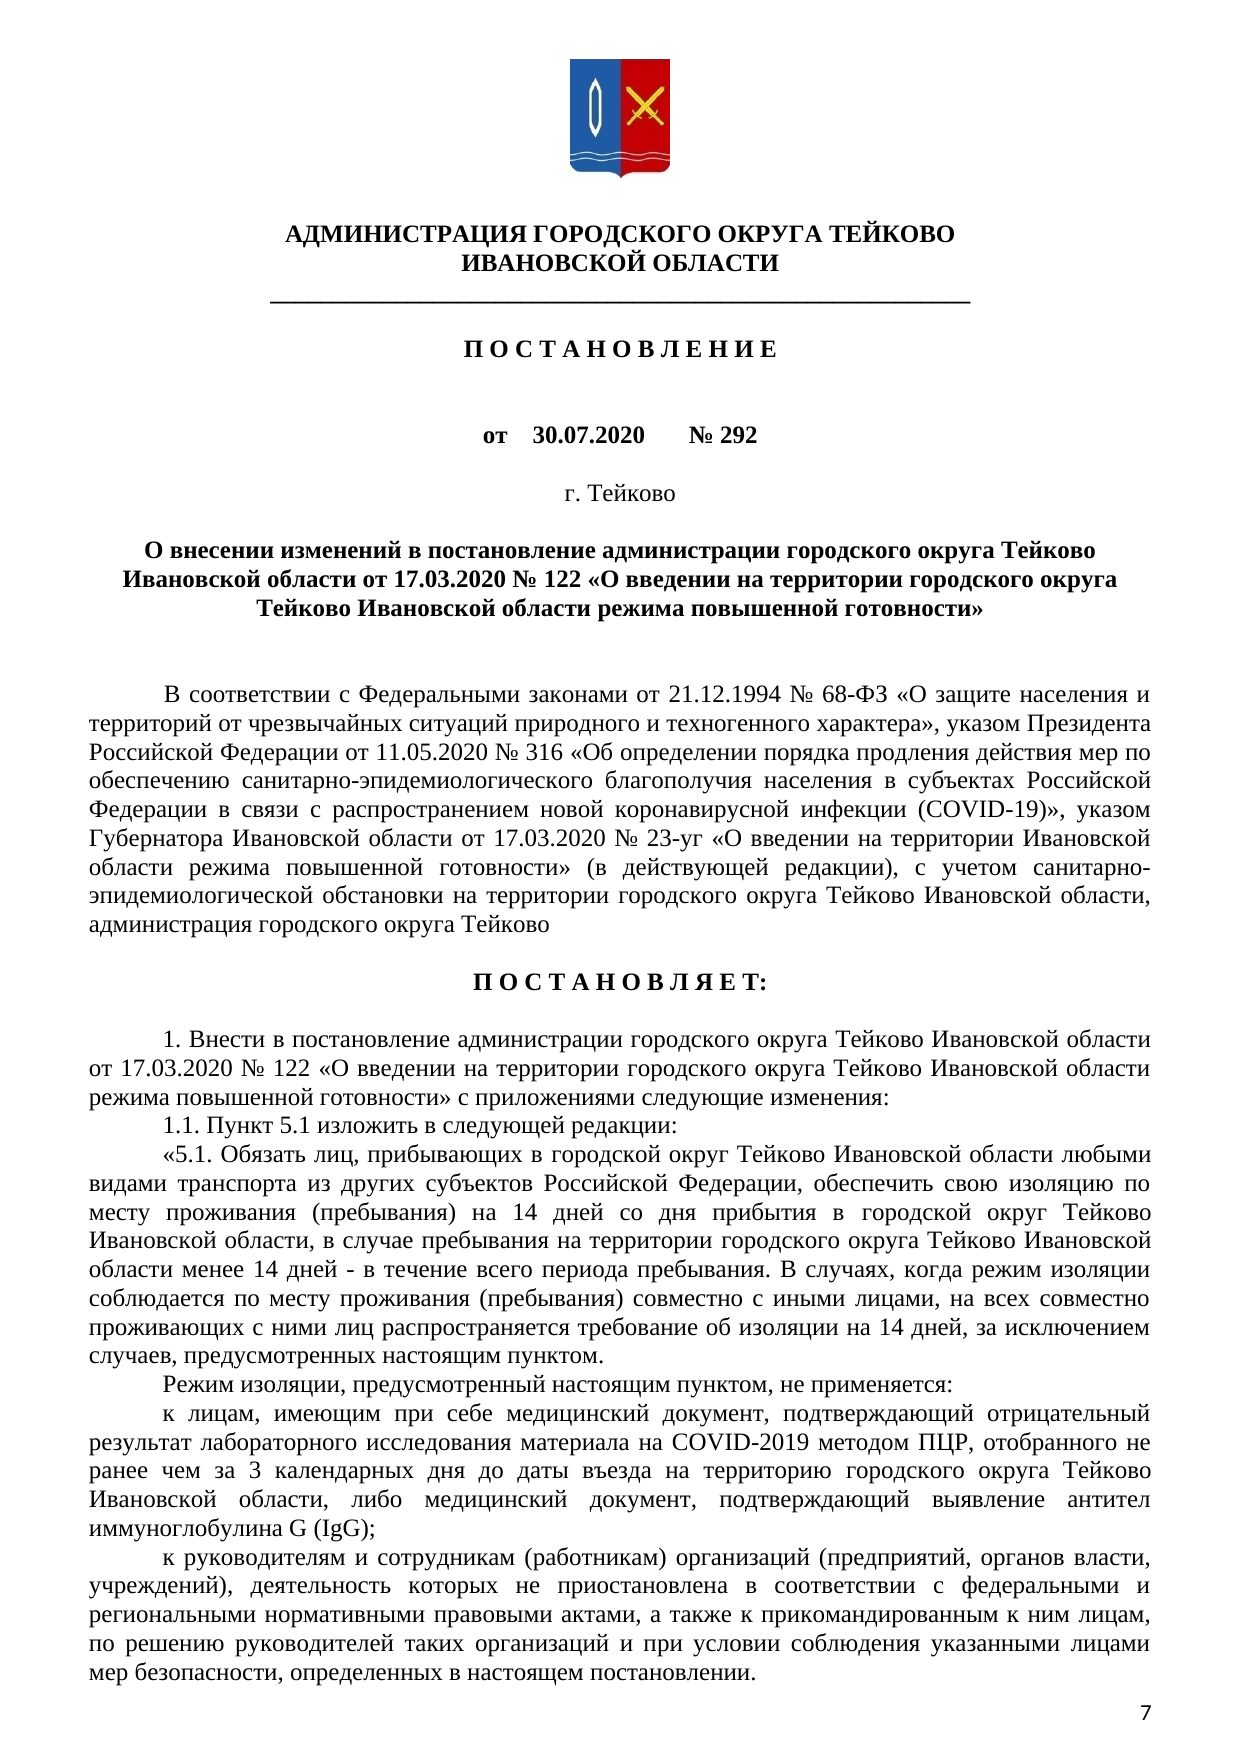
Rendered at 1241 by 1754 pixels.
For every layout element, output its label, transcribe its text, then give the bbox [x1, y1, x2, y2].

text ИВАНОВСКОЙ ОБЛАСТИ [89, 248, 1152, 277]
text АДМИНИСТРАЦИЯ ГОРОДСКОГО ОКРУГА ТЕЙКОВО [89, 219, 1152, 248]
text к руководителям и сотрудникам (работникам) организаций (предприятий, органов власти, учреждений), деятельность которых не приостановлена в соответствии с федеральными и региональными нормативными правовыми актами, а также к прикомандированным к ним лицам, по решению руководителей таких организаций и при условии соблюдения указанными лицами мер безопасности, определенных в настоящем постановлении. [89, 1542, 1152, 1685]
picture [570, 59, 670, 191]
text 1.1. Пункт 5.1 изложить в следующей редакции: [89, 1110, 1152, 1139]
text ________________________________________________________ [89, 277, 1152, 305]
text О внесении изменений в постановление администрации городского округа Тейково Ивановской области от 17.03.2020 № 122 «О введении на территории городского округа Тейково Ивановской области режима повышенной готовности» [89, 535, 1152, 622]
text П О С Т А Н О В Л Е Н И Е [89, 334, 1152, 363]
text к лицам, имеющим при себе медицинский документ, подтверждающий отрицательный результат лабораторного исследования материала на COVID-2019 методом ПЦР, отобранного не ранее чем за 3 календарных дня до даты въезда на территорию городского округа Тейково Ивановской области, либо медицинский документ, подтверждающий выявление антител иммуноглобулина G (IgG); [89, 1398, 1152, 1542]
text от 30.07.2020 № 292 [89, 420, 1152, 449]
text «5.1. Обязать лиц, прибывающих в городской округ Тейково Ивановской области любыми видами транспорта из других субъектов Российской Федерации, обеспечить свою изоляцию по месту проживания (пребывания) на 14 дней со дня прибытия в городской округ Тейково Ивановской области, в случае пребывания на территории городского округа Тейково Ивановской области менее 14 дней - в течение всего периода пребывания. В случаях, когда режим изоляции соблюдается по месту проживания (пребывания) совместно с иными лицами, на всех совместно проживающих с ними лиц распространяется требование об изоляции на 14 дней, за исключением случаев, предусмотренных настоящим пунктом. [89, 1139, 1152, 1369]
text 1. Внести в постановление администрации городского округа Тейково Ивановской области от 17.03.2020 № 122 «О введении на территории городского округа Тейково Ивановской области режима повышенной готовности» с приложениями следующие изменения: [89, 1024, 1152, 1110]
text В соответствии с Федеральными законами от 21.12.1994 № 68-ФЗ «О защите населения и территорий от чрезвычайных ситуаций природного и техногенного характера», указом Президента Российской Федерации от 11.05.2020 № 316 «Об определении порядка продления действия мер по обеспечению санитарно-эпидемиологического благополучия населения в субъектах Российской Федерации в связи с распространением новой коронавирусной инфекции (COVID-19)», указом Губернатора Ивановской области от 17.03.2020 № 23-уг «О введении на территории Ивановской области режима повышенной готовности» (в действующей редакции), с учетом санитарно-эпидемиологической обстановки на территории городского округа Тейково Ивановской области, администрация городского округа Тейково [89, 679, 1152, 938]
text Режим изоляции, предусмотренный настоящим пунктом, не применяется: [89, 1369, 1152, 1398]
subtitle П О С Т А Н О В Л Я Е Т: [89, 967, 1152, 995]
text г. Тейково [89, 478, 1152, 507]
